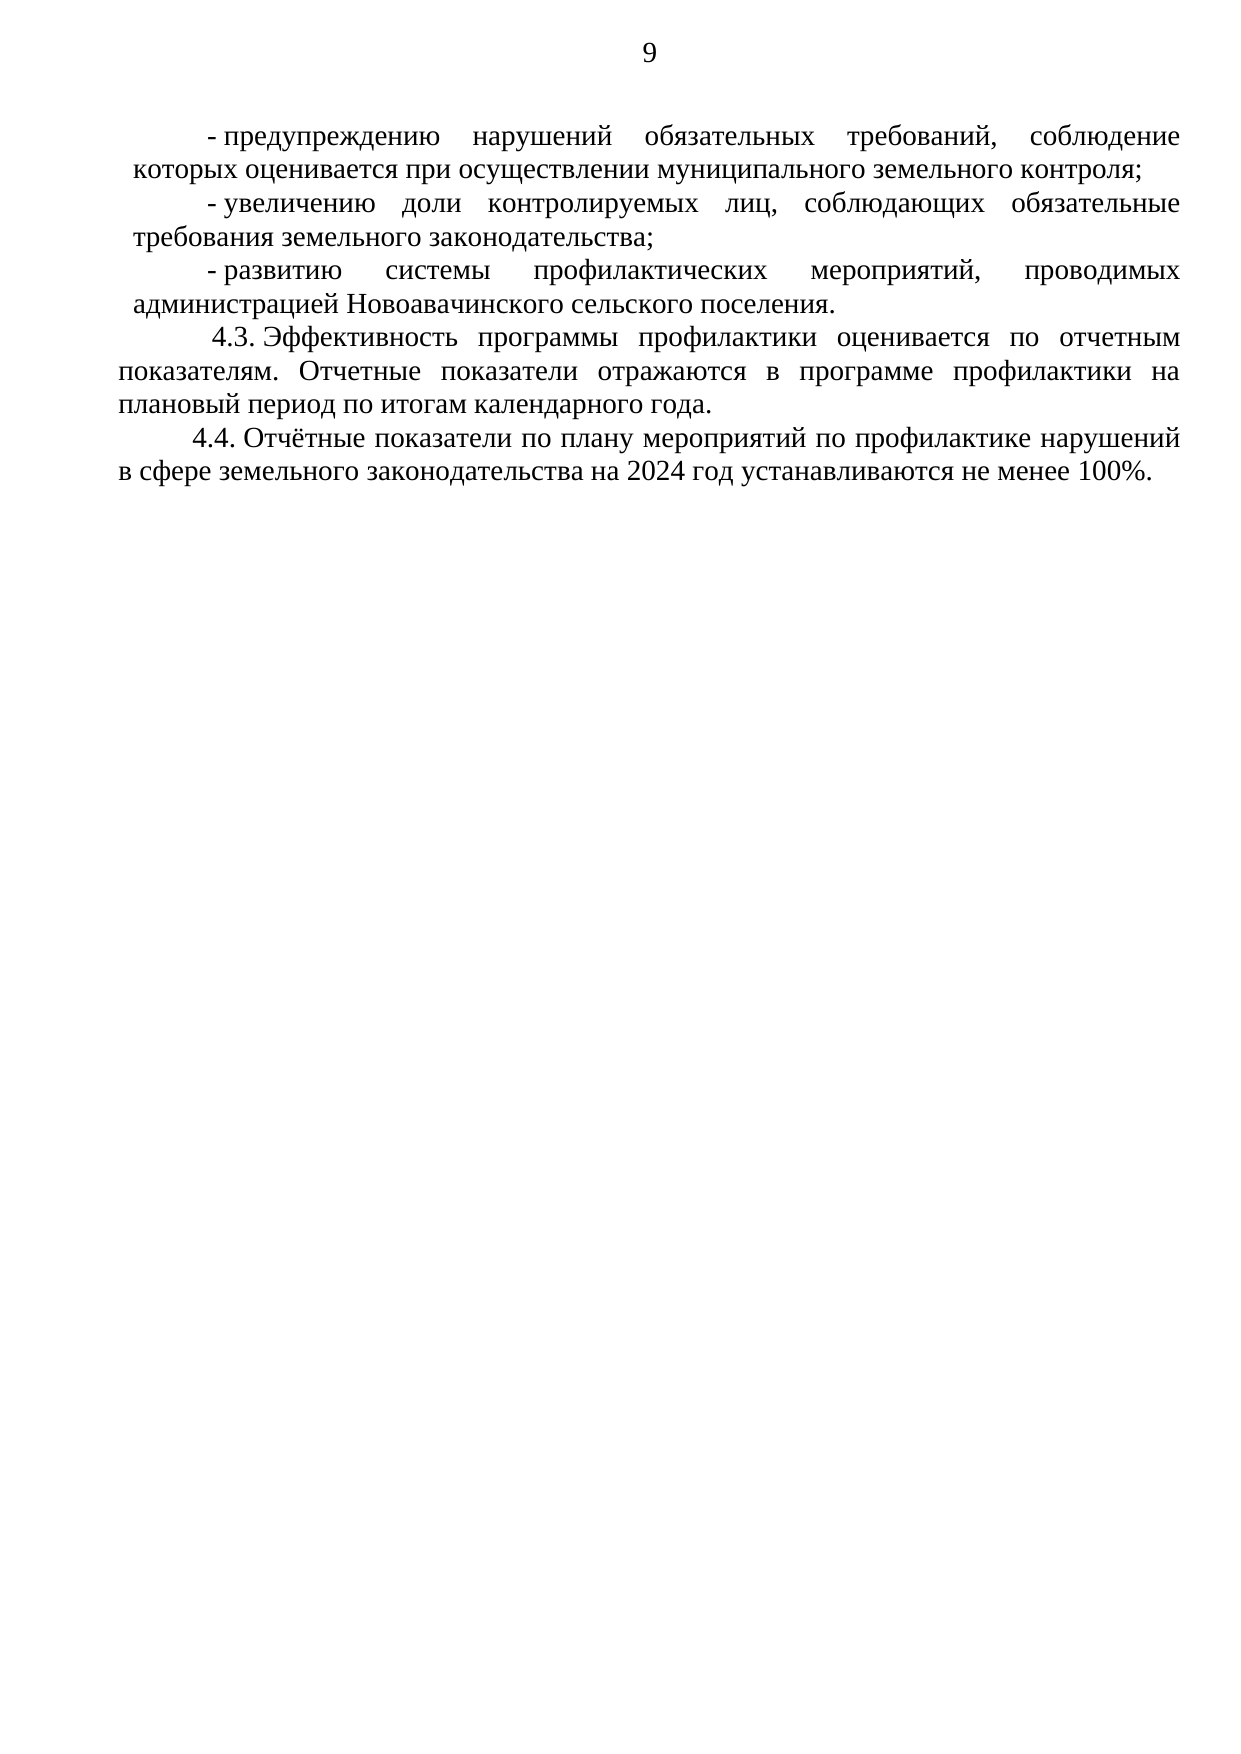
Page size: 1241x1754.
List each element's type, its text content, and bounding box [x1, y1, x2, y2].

text 4.4. Отчётные показатели по плану мероприятий по профилактике нарушений в сфере земельного законодательства на 2024 год устанавливаются не менее 100%. [118, 420, 1181, 487]
text - увеличению доли контролируемых лиц, соблюдающих обязательные требования земельного законодательства; [133, 185, 1181, 252]
text 4.3. Эффективность программы профилактики оценивается по отчетным показателям. Отчетные показатели отражаются в программе профилактики на плановый период по итогам календарного года. [118, 319, 1181, 420]
text - предупреждению нарушений обязательных требований, соблюдение которых оценивается при осуществлении муниципального земельного контроля; [133, 118, 1181, 185]
text - развитию системы профилактических мероприятий, проводимых администрацией Новоавачинского сельского поселения. [133, 252, 1181, 319]
